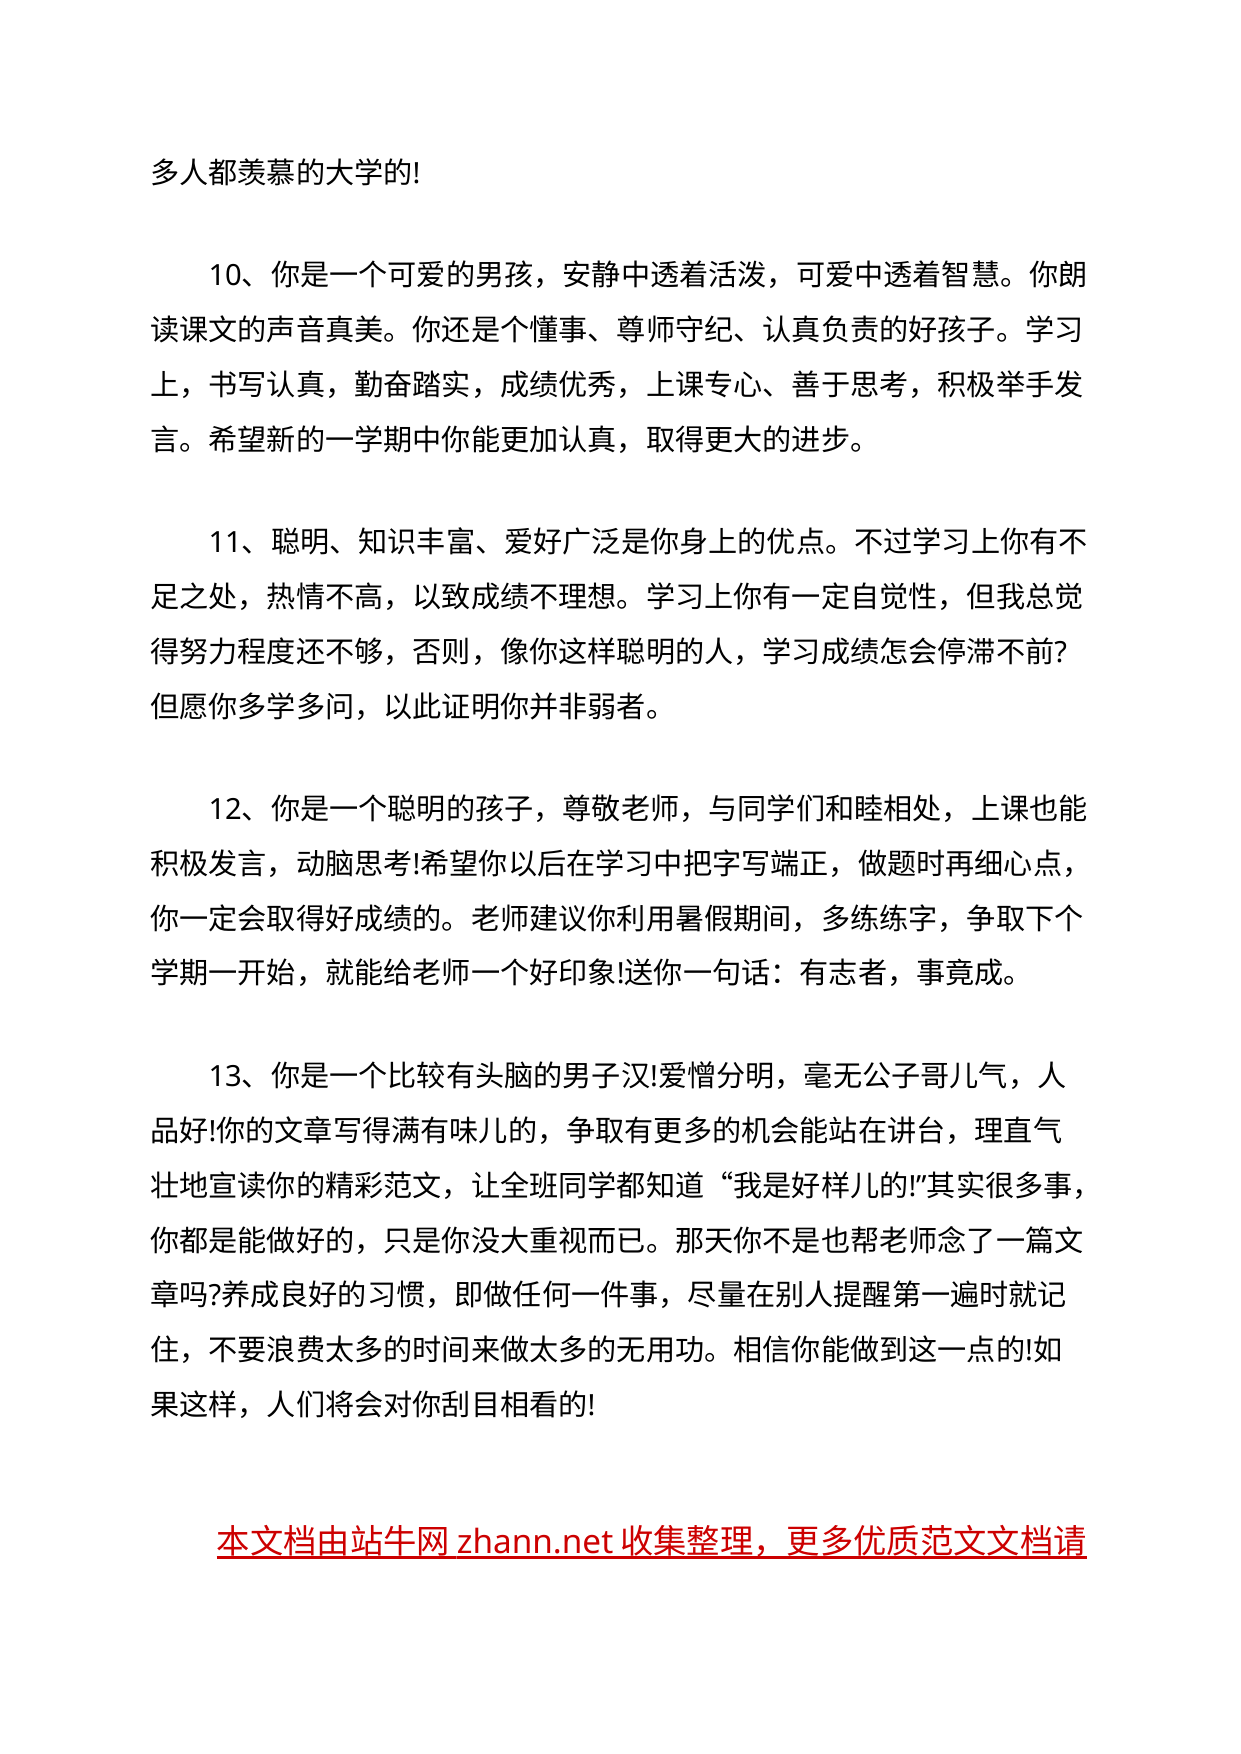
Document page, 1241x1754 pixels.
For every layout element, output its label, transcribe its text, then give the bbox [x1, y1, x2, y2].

text 11、聪明、知识丰富、爱好广泛是你身上的优点。不过学习上你有不足之处，热情不高，以致成绩不理想。学习上你有一定自觉性，但我总觉得努力程度还不够，否则，像你这样聪明的人，学习成绩怎会停滞不前?但愿你多学多问，以此证明你并非弱者。 [150, 518, 1090, 726]
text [150, 150, 1090, 192]
text 13、你是一个比较有头脑的男子汉!爱憎分明，毫无公子哥儿气，人品好!你的文章写得满有味儿的，争取有更多的机会能站在讲台，理直气壮地宣读你的精彩范文，让全班同学都知道“我是好样儿的!”其实很多事，你都是能做好的，只是你没大重视而已。那天你不是也帮老师念了一篇文章吗?养成良好的习惯，即做任何一件事，尽量在别人提醒第一遍时就记住，不要浪费太多的时间来做太多的无用功。相信你能做到这一点的!如果这样，人们将会对你刮目相看的! [150, 1052, 1090, 1424]
text 12、你是一个聪明的孩子，尊敬老师，与同学们和睦相处，上课也能积极发言，动脑思考!希望你以后在学习中把字写端正，做题时再细心点，你一定会取得好成绩的。老师建议你利用暑假期间，多练练字，争取下个学期一开始，就能给老师一个好印象!送你一句话：有志者，事竟成。 [150, 785, 1090, 992]
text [150, 1515, 1090, 1564]
text 10、你是一个可爱的男孩，安静中透着活泼，可爱中透着智慧。你朗读课文的声音真美。你还是个懂事、尊师守纪、认真负责的好孩子。学习上，书写认真，勤奋踏实，成绩优秀，上课专心、善于思考，积极举手发言。希望新的一学期中你能更加认真，取得更大的进步。 [150, 252, 1090, 459]
